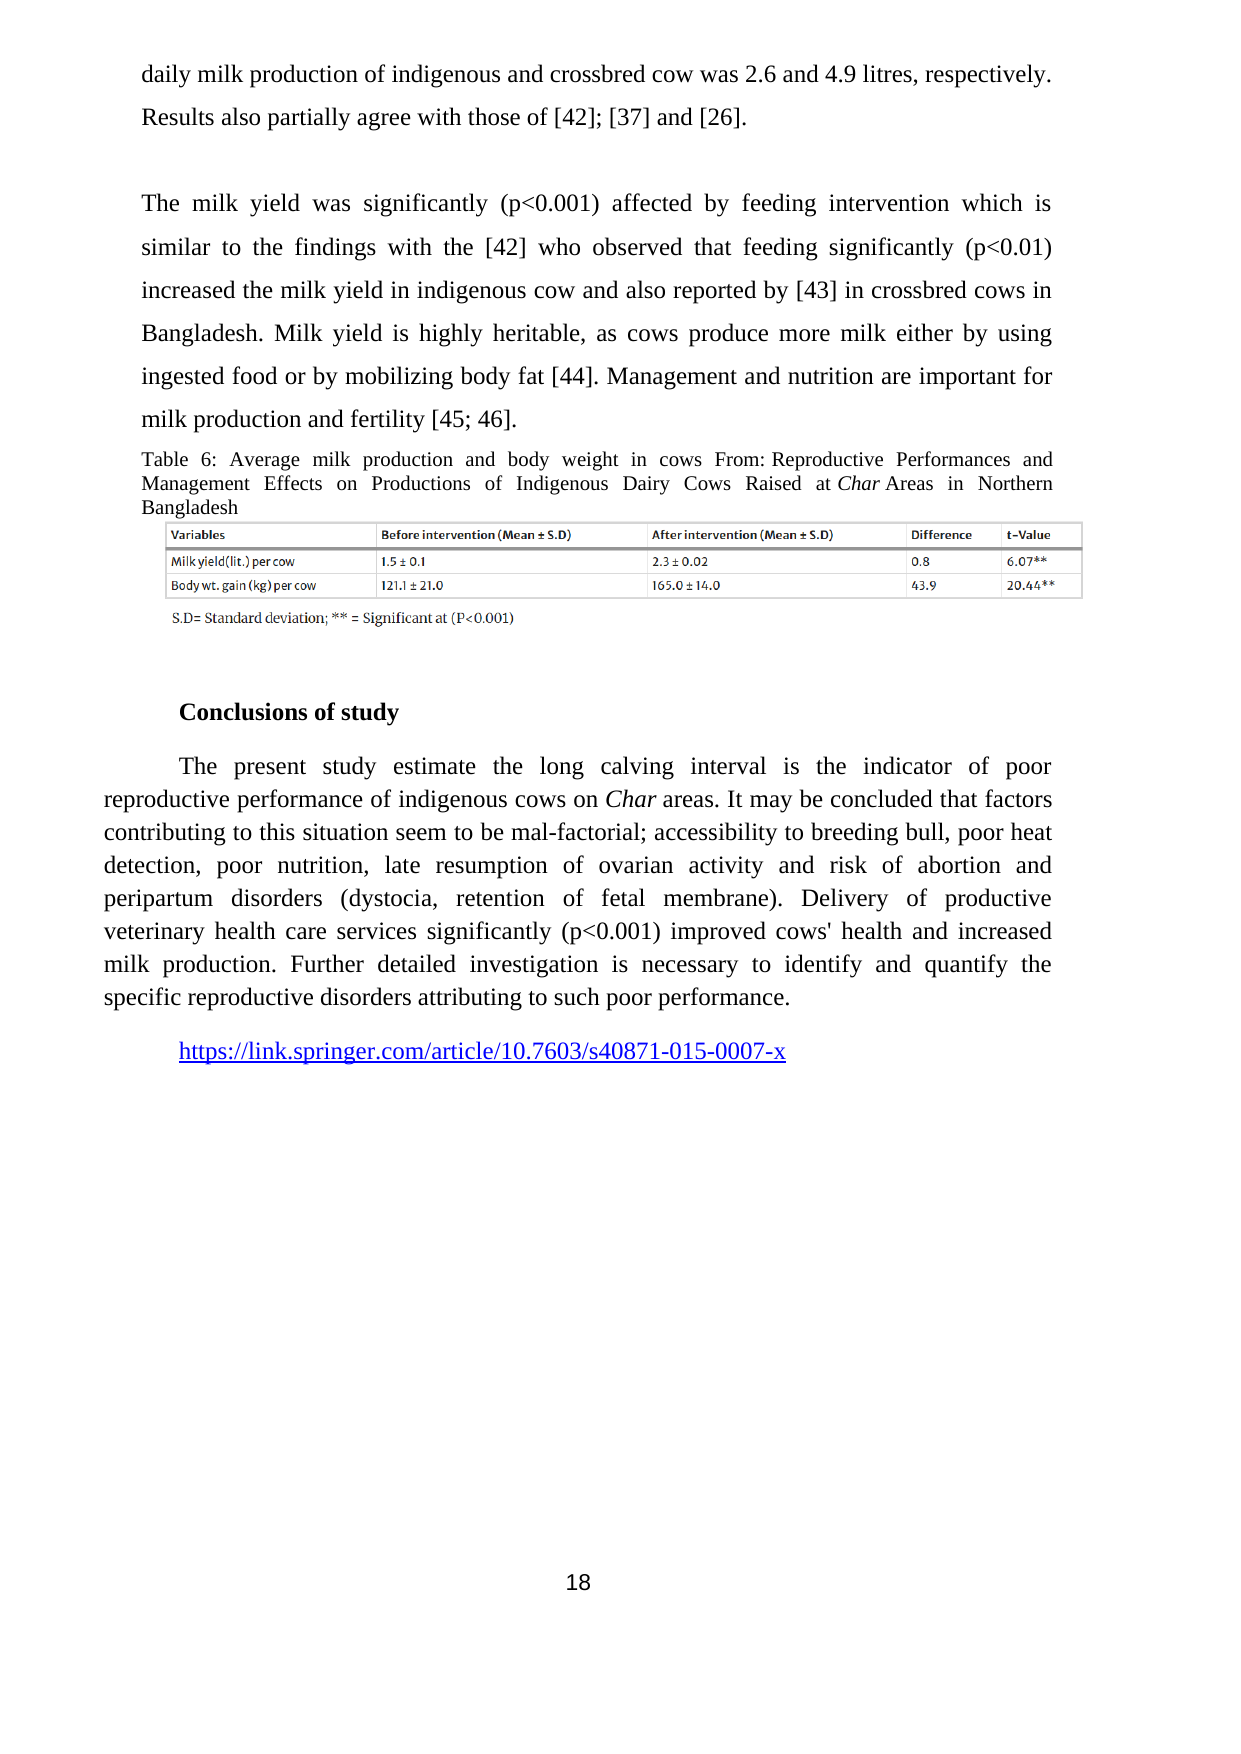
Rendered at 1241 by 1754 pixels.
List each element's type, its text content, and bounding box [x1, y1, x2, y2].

text Table 6: Average milk production and body weight in cows From: Reproductive Performances and Management Effects on Productions of Indigenous Dairy Cows Raised at Char Areas in Northern Bangladesh [141, 447, 1053, 519]
text https://link.springer.com/article/10.7603/s40871-015-0007-x [103, 1036, 1053, 1065]
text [141, 59, 1053, 131]
text The present study estimate the long calving interval is the indicator of poor reproductive performance of indigenous cows on Char areas. It may be concluded that factors contributing to this situation seem to be mal-factorial; accessibility to breeding bull, poor heat detection, poor nutrition, late resumption of ovarian activity and risk of abortion and peripartum disorders (dystocia, retention of fetal membrane). Delivery of productive veterinary health care services significantly (p<0.001) improved cows' health and increased milk production. Further detailed investigation is necessary to identify and quantify the specific reproductive disorders attributing to such poor performance. [103, 751, 1053, 1011]
text The milk yield was significantly (p<0.001) affected by feeding intervention which is similar to the findings with the [42] who observed that feeding significantly (p<0.01) increased the milk yield in indigenous cow and also reported by [43] in crossbred cows in Bangladesh. Milk yield is highly heritable, as cows produce more milk either by using ingested food or by mobilizing body fat [44]. Management and nutrition are important for milk production and fertility [45; 46]. [141, 188, 1053, 433]
text Conclusions of study [103, 697, 1053, 726]
